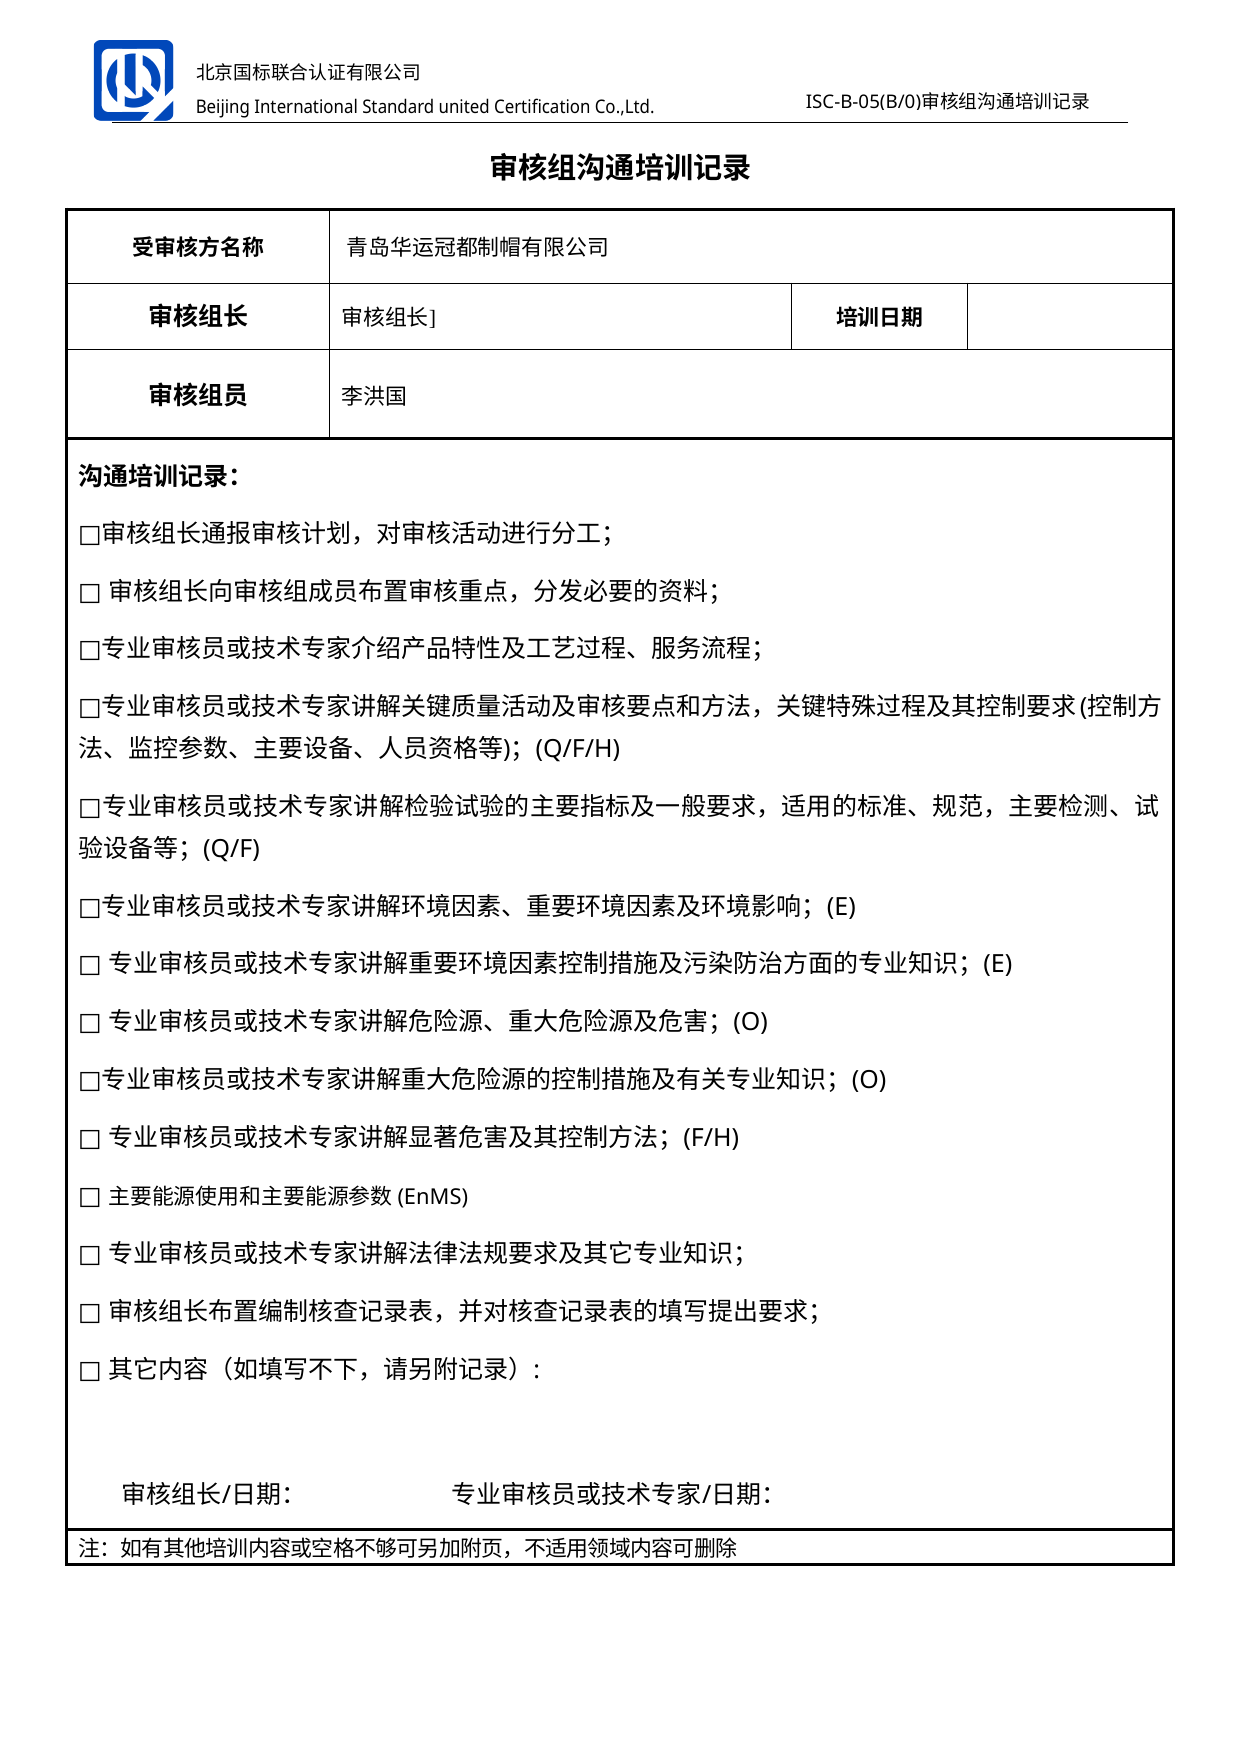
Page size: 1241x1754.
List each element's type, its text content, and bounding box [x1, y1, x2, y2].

table_cell 审核组长 [68, 284, 329, 349]
table_header 受审核方名称 [68, 211, 329, 282]
table_cell 注：如有其他培训内容或空格不够可另加附页，不适用领域内容可删除 [68, 1531, 1172, 1563]
table_cell 审核组员 [68, 350, 329, 437]
table_header 青岛华运冠都制帽有限公司 [330, 211, 1172, 282]
text 审核组沟通培训记录 [112, 144, 1128, 186]
table_cell 李洪国 [330, 350, 1172, 437]
table_cell 沟通培训记录： □审核组长通报审核计划，对审核活动进行分工； □ 审核组长向审核组成员布置审核重点，分发必要的资料； □专业审核员或技术专家介绍产品特性及工艺过程、服务流程； □专业审核员或技术专家讲解关键质量活动及审核要点和方法，关键特殊过程及其控制要求(控制方法、监控参数、主要设备、人员资格等)；(Q/F/H) □专业审核员或技术专家讲解检验试验的主要指标及一般要求，适用的标准、规范，主要检测、试验设备等；(Q/F) □专业审核员或技术专家讲解环境因素、重要环境因素及环境影响；(E) □ 专业审核员或技术专家讲解重要环境因素控制措施及污染防治方面的专业知识；(E) □ 专业审核员或技术专家讲解危险源、重大危险源及危害；(O) □专业审核员或技术专家讲解重大危险源的控制措施及有关专业知识；(O) □ 专业审核员或技术专家讲解显著危害及其控制方法；(F/H) □ 主要能源使用和主要能源参数 (EnMS) □ 专业审核员或技术专家讲解法律法规要求及其它专业知识； □ 审核组长布置编制核查记录表，并对核查记录表的填写提出要求； □ 其它内容（如填写不下，请另附记录）: 审核组长/日期： 专业审核员或技术专家/日期： [68, 440, 1172, 1528]
table_cell 培训日期 [792, 284, 967, 349]
picture [93, 40, 174, 121]
table_cell 审核组长] [330, 284, 791, 349]
table_cell [968, 284, 1172, 349]
